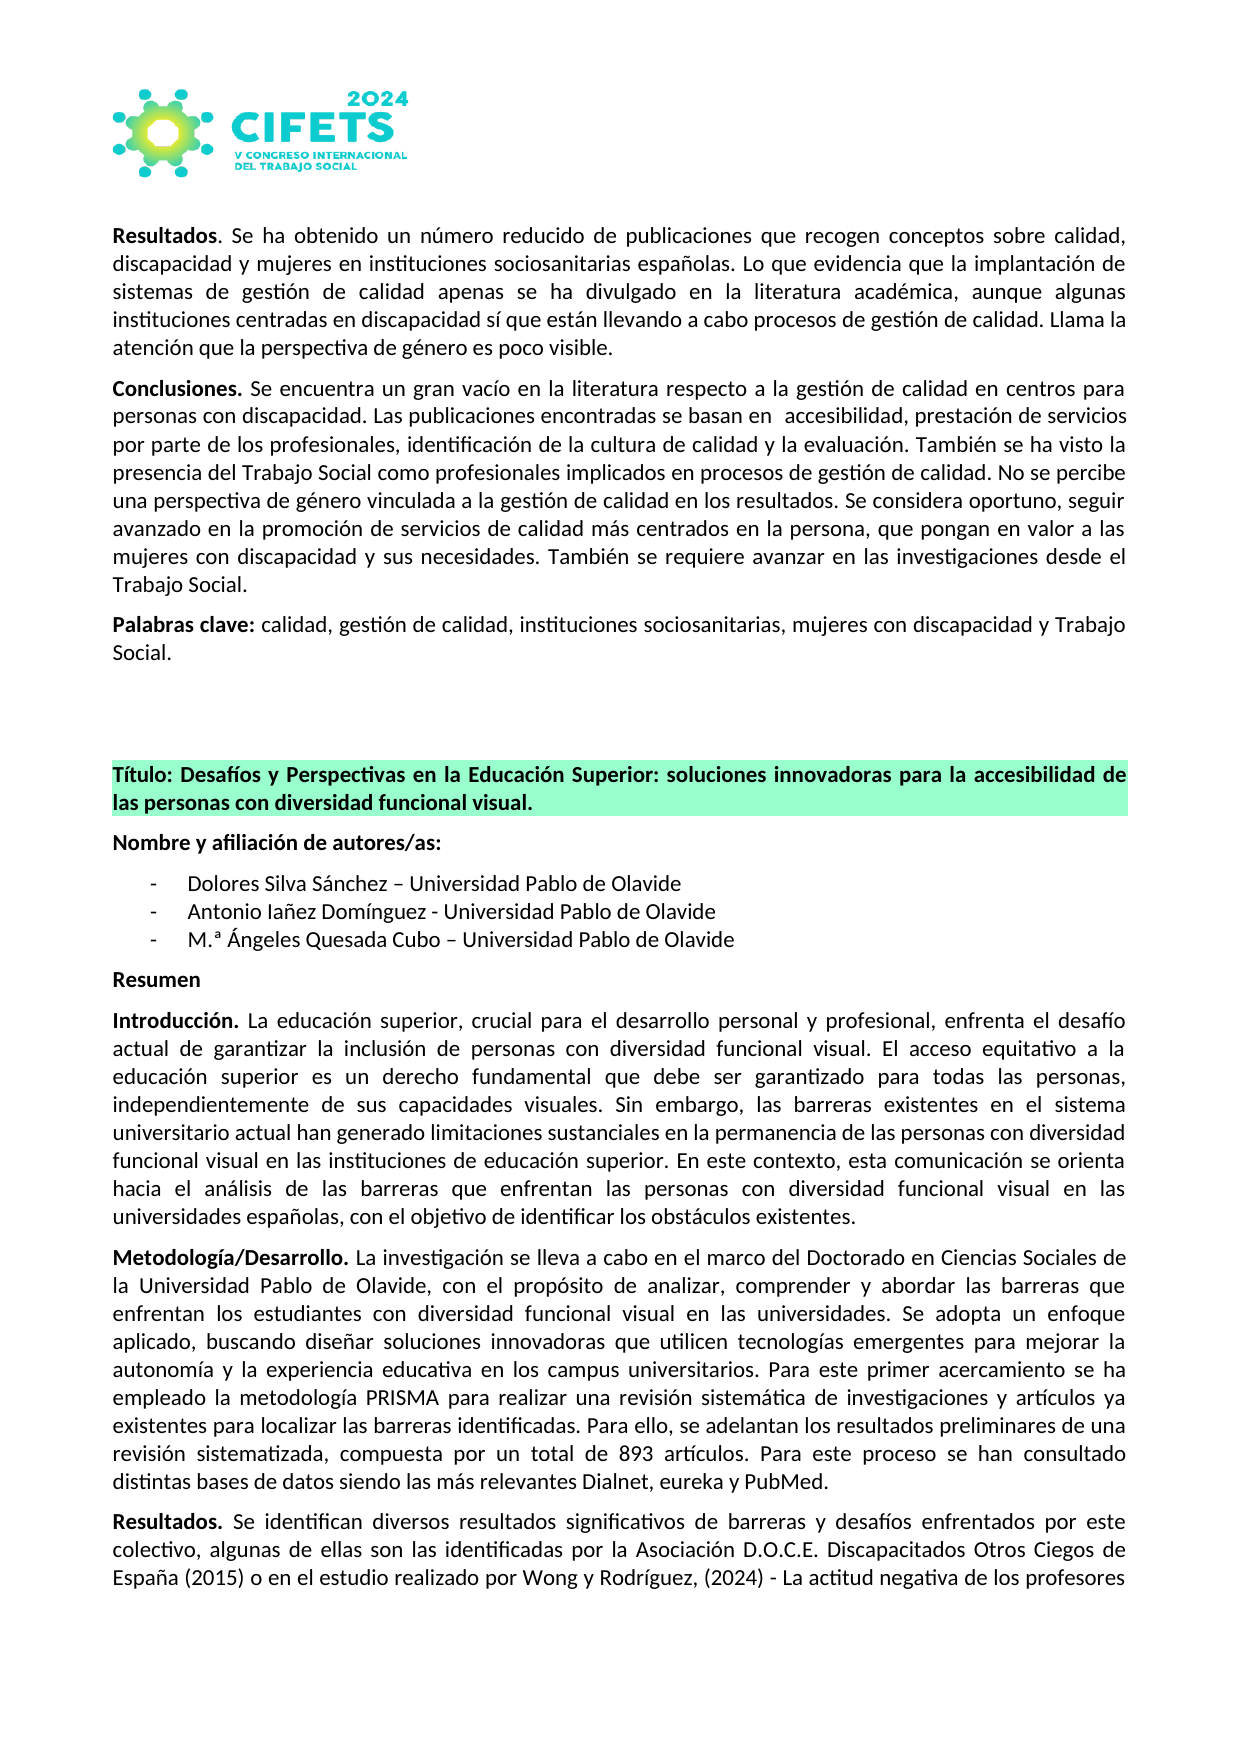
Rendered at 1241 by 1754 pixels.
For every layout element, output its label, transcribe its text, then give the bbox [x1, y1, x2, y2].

text Nombre y afiliación de autores/as: [112, 828, 1128, 856]
text Título: Desafíos y Perspectivas en la Educación Superior: soluciones innovadoras para la accesibilidad de las personas con diversidad funcional visual. [112, 760, 1128, 816]
list Dolores Silva Sánchez – Universidad Pablo de Olavide [150, 869, 1128, 897]
text Metodología/Desarrollo. La investigación se lleva a cabo en el marco del Doctorado en Ciencias Sociales de la Universidad Pablo de Olavide, con el propósito de analizar, comprender y abordar las barreras que enfrentan los estudiantes con diversidad funcional visual en las universidades. Se adopta un enfoque aplicado, buscando diseñar soluciones innovadoras que utilicen tecnologías emergentes para mejorar la autonomía y la experiencia educativa en los campus universitarios. Para este primer acercamiento se ha empleado la metodología PRISMA para realizar una revisión sistemática de investigaciones y artículos ya existentes para localizar las barreras identificadas. Para ello, se adelantan los resultados preliminares de una revisión sistematizada, compuesta por un total de 893 artículos. Para este proceso se han consultado distintas bases de datos siendo las más relevantes Dialnet, eureka y PubMed. [112, 1243, 1128, 1495]
text Resumen [112, 966, 1128, 993]
text Introducción. La educación superior, crucial para el desarrollo personal y profesional, enfrenta el desafío actual de garantizar la inclusión de personas con diversidad funcional visual. El acceso equitativo a la educación superior es un derecho fundamental que debe ser garantizado para todas las personas, independientemente de sus capacidades visuales. Sin embargo, las barreras existentes en el sistema universitario actual han generado limitaciones sustanciales en la permanencia de las personas con diversidad funcional visual en las instituciones de educación superior. En este contexto, esta comunicación se orienta hacia el análisis de las barreras que enfrentan las personas con diversidad funcional visual en las universidades españolas, con el objetivo de identificar los obstáculos existentes. [112, 1006, 1128, 1230]
text Palabras clave: calidad, gestión de calidad, instituciones sociosanitarias, mujeres con discapacidad y Trabajo Social. [112, 610, 1128, 666]
list M.ª Ángeles Quesada Cubo – Universidad Pablo de Olavide [150, 925, 1128, 953]
list Antonio Iañez Domínguez - Universidad Pablo de Olavide [150, 897, 1128, 925]
text Conclusiones. Se encuentra un gran vacío en la literatura respecto a la gestión de calidad en centros para personas con discapacidad. Las publicaciones encontradas se basan en accesibilidad, prestación de servicios por parte de los profesionales, identificación de la cultura de calidad y la evaluación. También se ha visto la presencia del Trabajo Social como profesionales implicados en procesos de gestión de calidad. No se percibe una perspectiva de género vinculada a la gestión de calidad en los resultados. Se considera oportuno, seguir avanzado en la promoción de servicios de calidad más centrados en la persona, que pongan en valor a las mujeres con discapacidad y sus necesidades. También se requiere avanzar en las investigaciones desde el Trabajo Social. [112, 374, 1128, 598]
picture [112, 73, 409, 193]
text Resultados. Se ha obtenido un número reducido de publicaciones que recogen conceptos sobre calidad, discapacidad y mujeres en instituciones sociosanitarias españolas. Lo que evidencia que la implantación de sistemas de gestión de calidad apenas se ha divulgado en la literatura académica, aunque algunas instituciones centradas en discapacidad sí que están llevando a cabo procesos de gestión de calidad. Llama la atención que la perspectiva de género es poco visible. [112, 221, 1128, 361]
